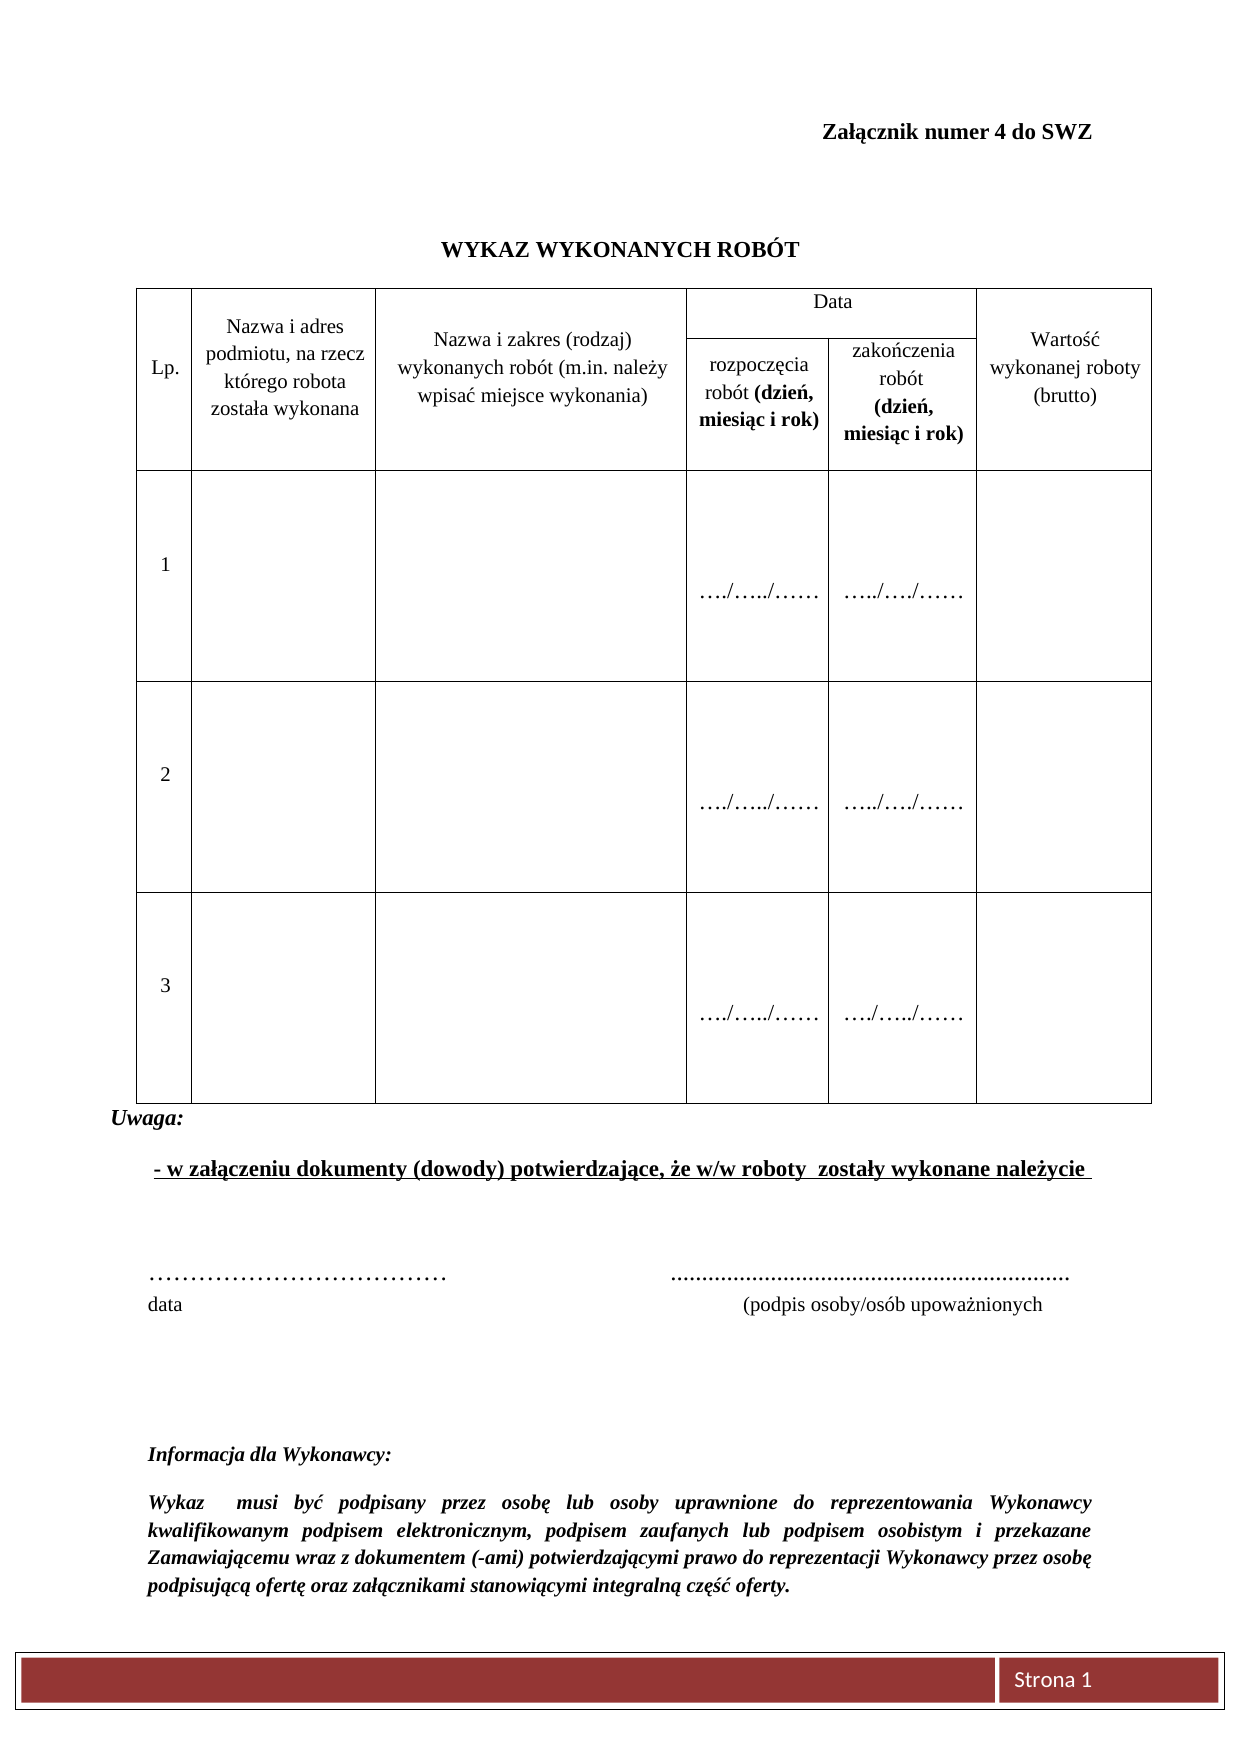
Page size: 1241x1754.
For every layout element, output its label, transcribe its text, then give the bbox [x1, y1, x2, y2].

text ……………………………… ................................................................ [148, 1257, 1095, 1285]
table_cell [192, 893, 375, 1102]
table_cell …../…./…… [829, 471, 976, 681]
table_cell [977, 682, 1151, 892]
table_cell [376, 893, 686, 1102]
table_cell …./…../…… [829, 893, 976, 1102]
table_cell 3 [137, 893, 191, 1102]
table_cell [977, 893, 1151, 1102]
text - w załączeniu dokumenty (dowody) potwierdzające, że w/w roboty zostały wykonane należycie [148, 1154, 1093, 1181]
text Informacja dla Wykonawcy: [148, 1442, 1093, 1466]
table_cell …./…../…… [687, 682, 828, 892]
table_cell [192, 471, 375, 681]
text Załącznik numer 4 do SWZ [185, 118, 1093, 144]
table_cell zakończenia robót (dzień, miesiąc i rok) [829, 339, 976, 470]
table_cell [977, 471, 1151, 681]
table_header Lp. [137, 289, 191, 470]
table_header Nazwa i zakres (rodzaj) wykonanych robót (m.in. należy wpisać miejsce wykonania) [376, 289, 686, 470]
table_header Wartość wykonanej roboty (brutto) [977, 289, 1151, 470]
table_cell …../…./…… [829, 682, 976, 892]
table_cell 1 [137, 471, 191, 681]
table_cell …./…../…… [687, 471, 828, 681]
text Uwaga: [110, 1103, 1093, 1130]
text Wykaz musi być podpisany przez osobę lub osoby uprawnione do reprezentowania Wykonawcy kwalifikowanym podpisem elektronicznym, podpisem zaufanych lub podpisem osobistym i przekazane Zamawiającemu wraz z dokumentem (-ami) potwierdzającymi prawo do reprezentacji Wykonawcy przez osobę podpisującą ofertę oraz załącznikami stanowiącymi integralną część oferty. [148, 1490, 1093, 1597]
text data (podpis osoby/osób upoważnionych [148, 1292, 1095, 1316]
table_cell [376, 471, 686, 681]
table_header Nazwa i adres podmiotu, na rzecz którego robota została wykonana [192, 289, 375, 470]
table_cell [192, 682, 375, 892]
table_cell …./…../…… [687, 893, 828, 1102]
table_cell [376, 682, 686, 892]
table_cell rozpoczęcia robót (dzień, miesiąc i rok) [687, 339, 828, 470]
text WYKAZ WYKONANYCH ROBÓT [148, 237, 1093, 263]
table_cell 2 [137, 682, 191, 892]
table_header Data [687, 289, 976, 337]
